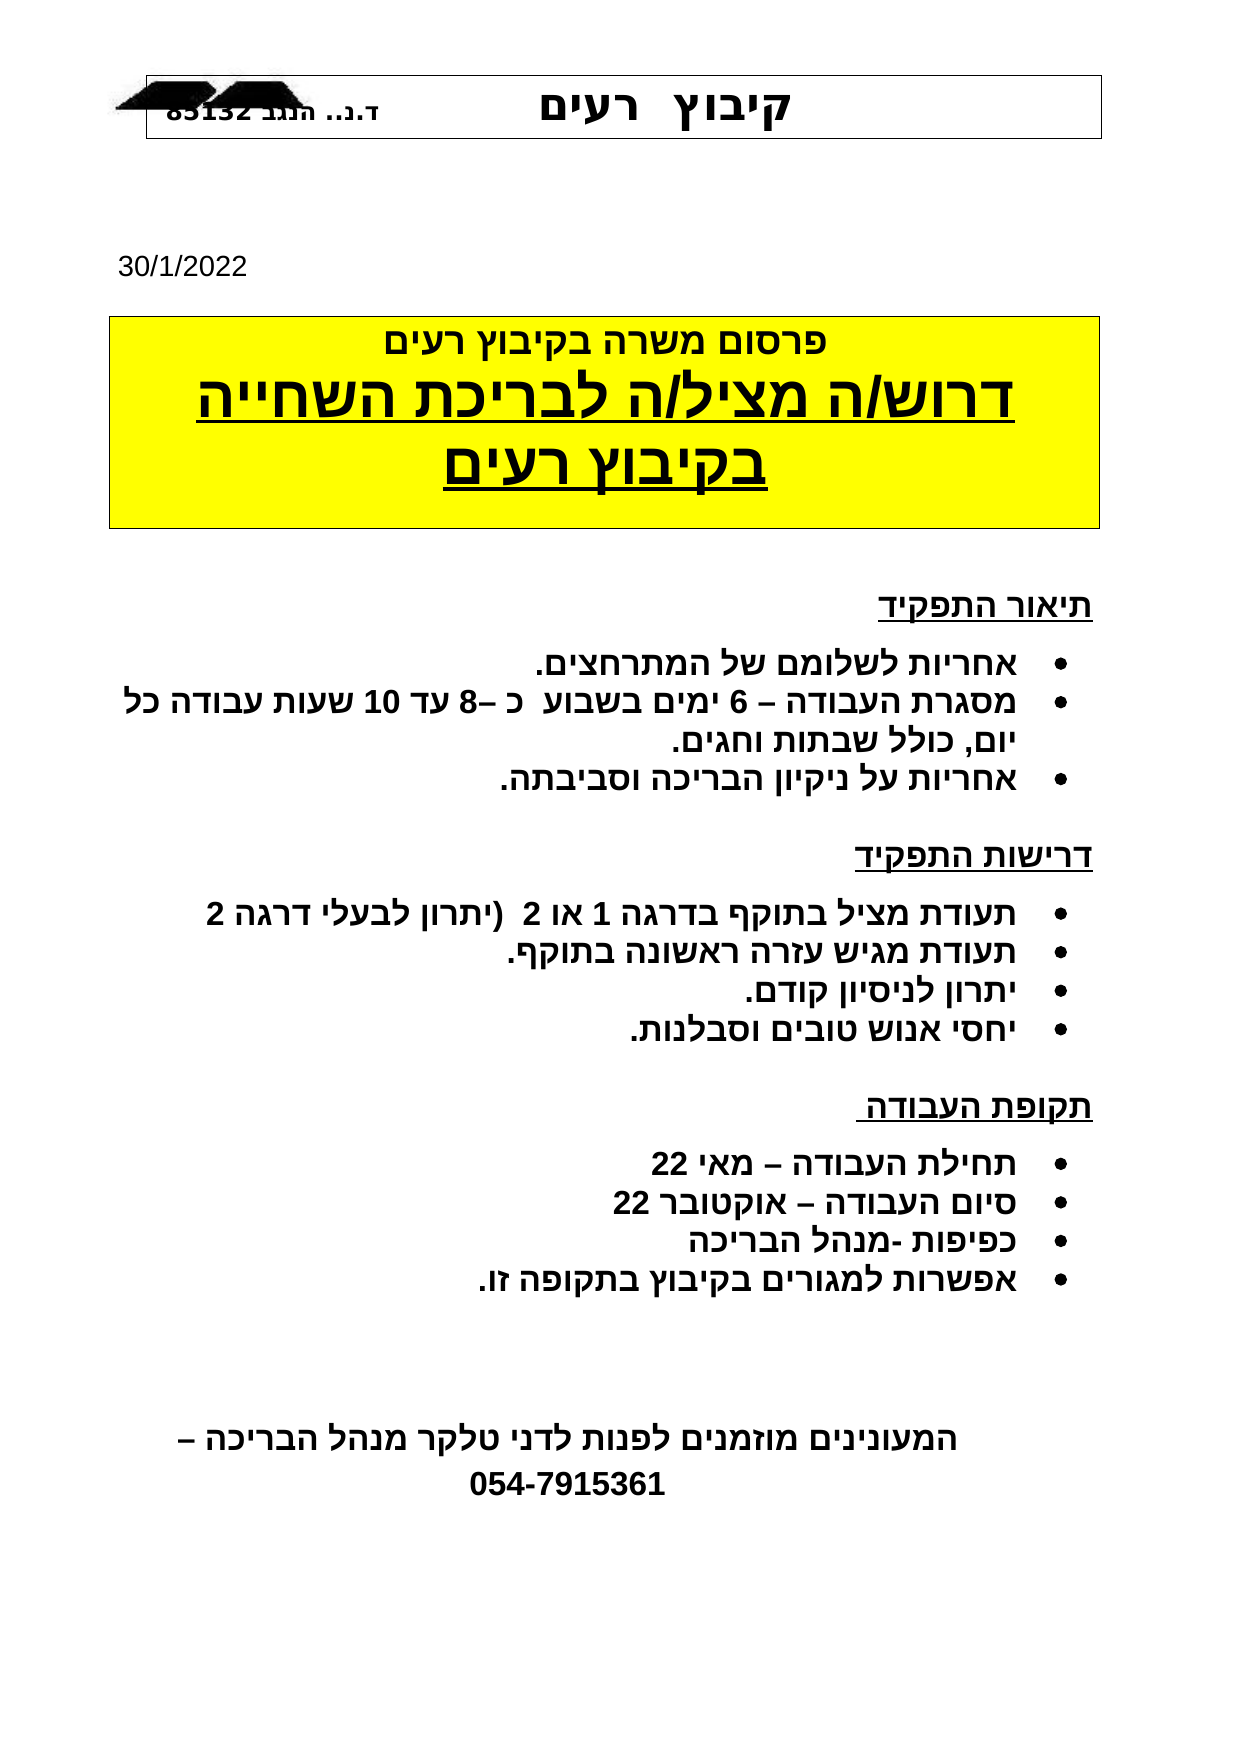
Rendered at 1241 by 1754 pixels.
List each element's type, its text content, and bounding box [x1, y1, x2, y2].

list יתרון לניסיון קודם. [118, 971, 1055, 1010]
picture [147, 76, 340, 138]
list כפיפות -מנהל הבריכה [118, 1221, 1055, 1260]
list יחסי אנוש טובים וסבלנות. [118, 1010, 1055, 1048]
list אפשרות למגורים בקיבוץ בתקופה זו. [118, 1260, 1055, 1298]
list 054-7915361 [118, 1464, 1017, 1502]
text דרוש/ה מציל/ה לבריכת השחייה בקיבוץ רעים [110, 359, 1099, 528]
list מסגרת העבודה – 6 ימים בשבוע כ –8 עד 10 שעות עבודה כל יום, כולל שבתות וחגים. [118, 682, 1055, 759]
list תעודת מגיש עזרה ראשונה בתוקף. [118, 933, 1055, 971]
list המעונינים מוזמנים לפנות לדני טלקר מנהל הבריכה – [118, 1419, 1017, 1458]
list סיום העבודה – אוקטובר 22 [118, 1183, 1055, 1221]
list אחריות על ניקיון הבריכה וסביבתה. [118, 759, 1055, 798]
subtitle תקופת העבודה [118, 1087, 1092, 1125]
text פרסום משרה בקיבוץ רעים [110, 317, 1099, 359]
text ‏30/1/2022 [118, 249, 1092, 282]
subtitle תיאור התפקיד [118, 586, 1092, 625]
subtitle דרישות התפקיד [118, 836, 1092, 875]
picture [81, 56, 340, 170]
list תעודת מציל בתוקף בדרגה 1 או 2 (יתרון לבעלי דרגה 2 [118, 894, 1055, 933]
list אחריות לשלומם של המתרחצים. [118, 644, 1055, 682]
list תחילת העבודה – מאי 22 [118, 1144, 1055, 1183]
